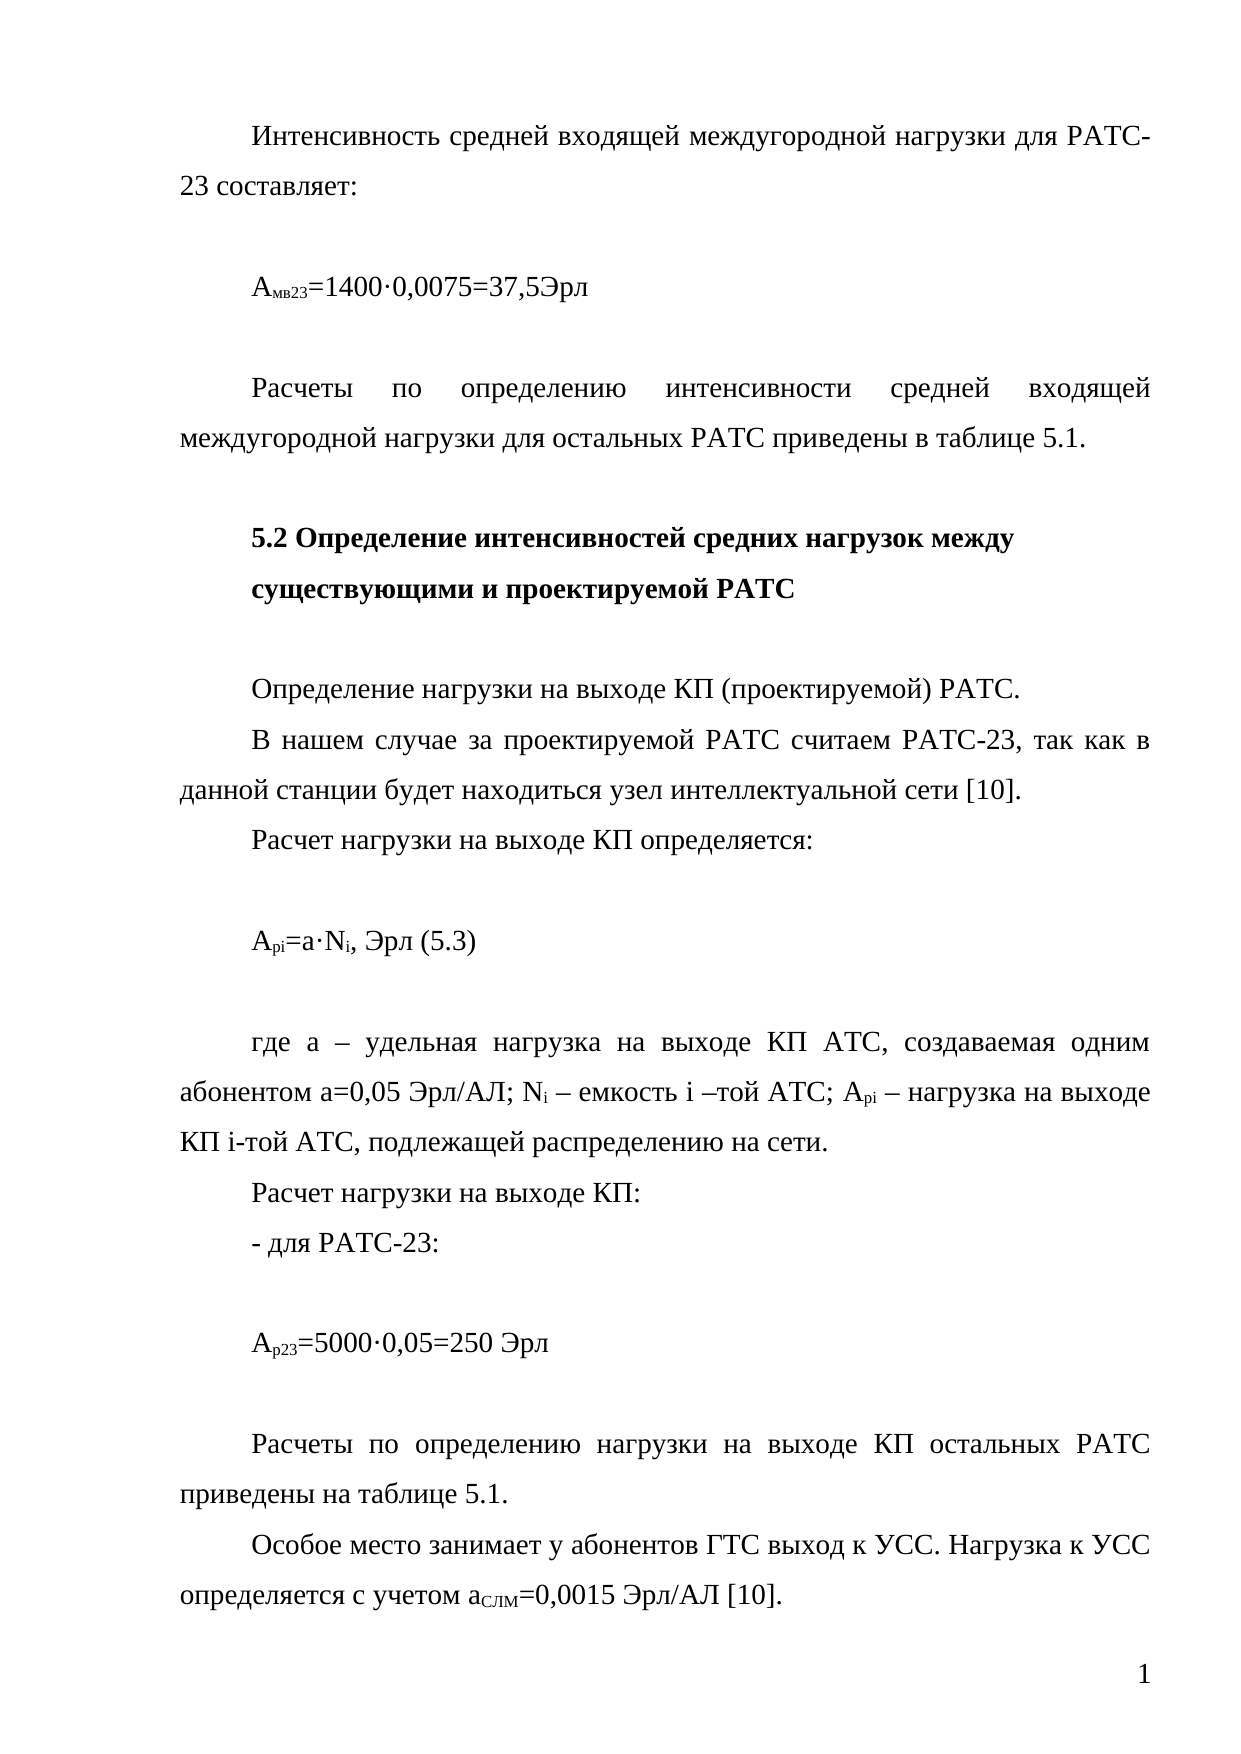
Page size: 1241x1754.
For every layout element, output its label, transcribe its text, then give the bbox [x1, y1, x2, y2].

text Расчет нагрузки на выходе КП: [179, 1175, 1151, 1208]
text Определение нагрузки на выходе КП (проектируемой) РАТС. [179, 672, 1151, 705]
text Расчеты по определению интенсивности средней входящей междугородной нагрузки для остальных РАТС приведены в таблице 5.1. [179, 370, 1151, 453]
text Расчет нагрузки на выходе КП определяется: [179, 822, 1151, 856]
text Интенсивность средней входящей междугородной нагрузки для РАТС-23 составляет: [179, 118, 1151, 202]
text В нашем случае за проектируемой РАТС считаем РАТС-23, так как в данной станции будет находиться узел интеллектуальной сети [10]. [179, 722, 1151, 806]
text Api=a·Ni, Эрл (5.3) [179, 923, 1151, 957]
text Особое место занимает у абонентов ГТС выход к УСС. Нагрузка к УСС определяется с учетом aСЛМ=0,0015 Эрл/АЛ [10]. [179, 1527, 1151, 1611]
text Ap23=5000·0,05=250 Эрл [179, 1326, 1151, 1359]
text где а – удельная нагрузка на выходе КП АТС, создаваемая одним абонентом a=0,05 Эрл/АЛ; Ni – емкость i –той АТС; Api – нагрузка на выходе КП i-той АТС, подлежащей распределению на сети. [179, 1024, 1151, 1158]
text - для РАТС-23: [179, 1225, 1151, 1258]
text Амв23=1400·0,0075=37,5Эрл [179, 269, 1151, 303]
text Расчеты по определению нагрузки на выходе КП остальных РАТС приведены на таблице 5.1. [179, 1426, 1151, 1510]
subtitle 5.2 Определение интенсивностей средних нагрузок между существующими и проектируемой РАТС [251, 521, 1151, 604]
